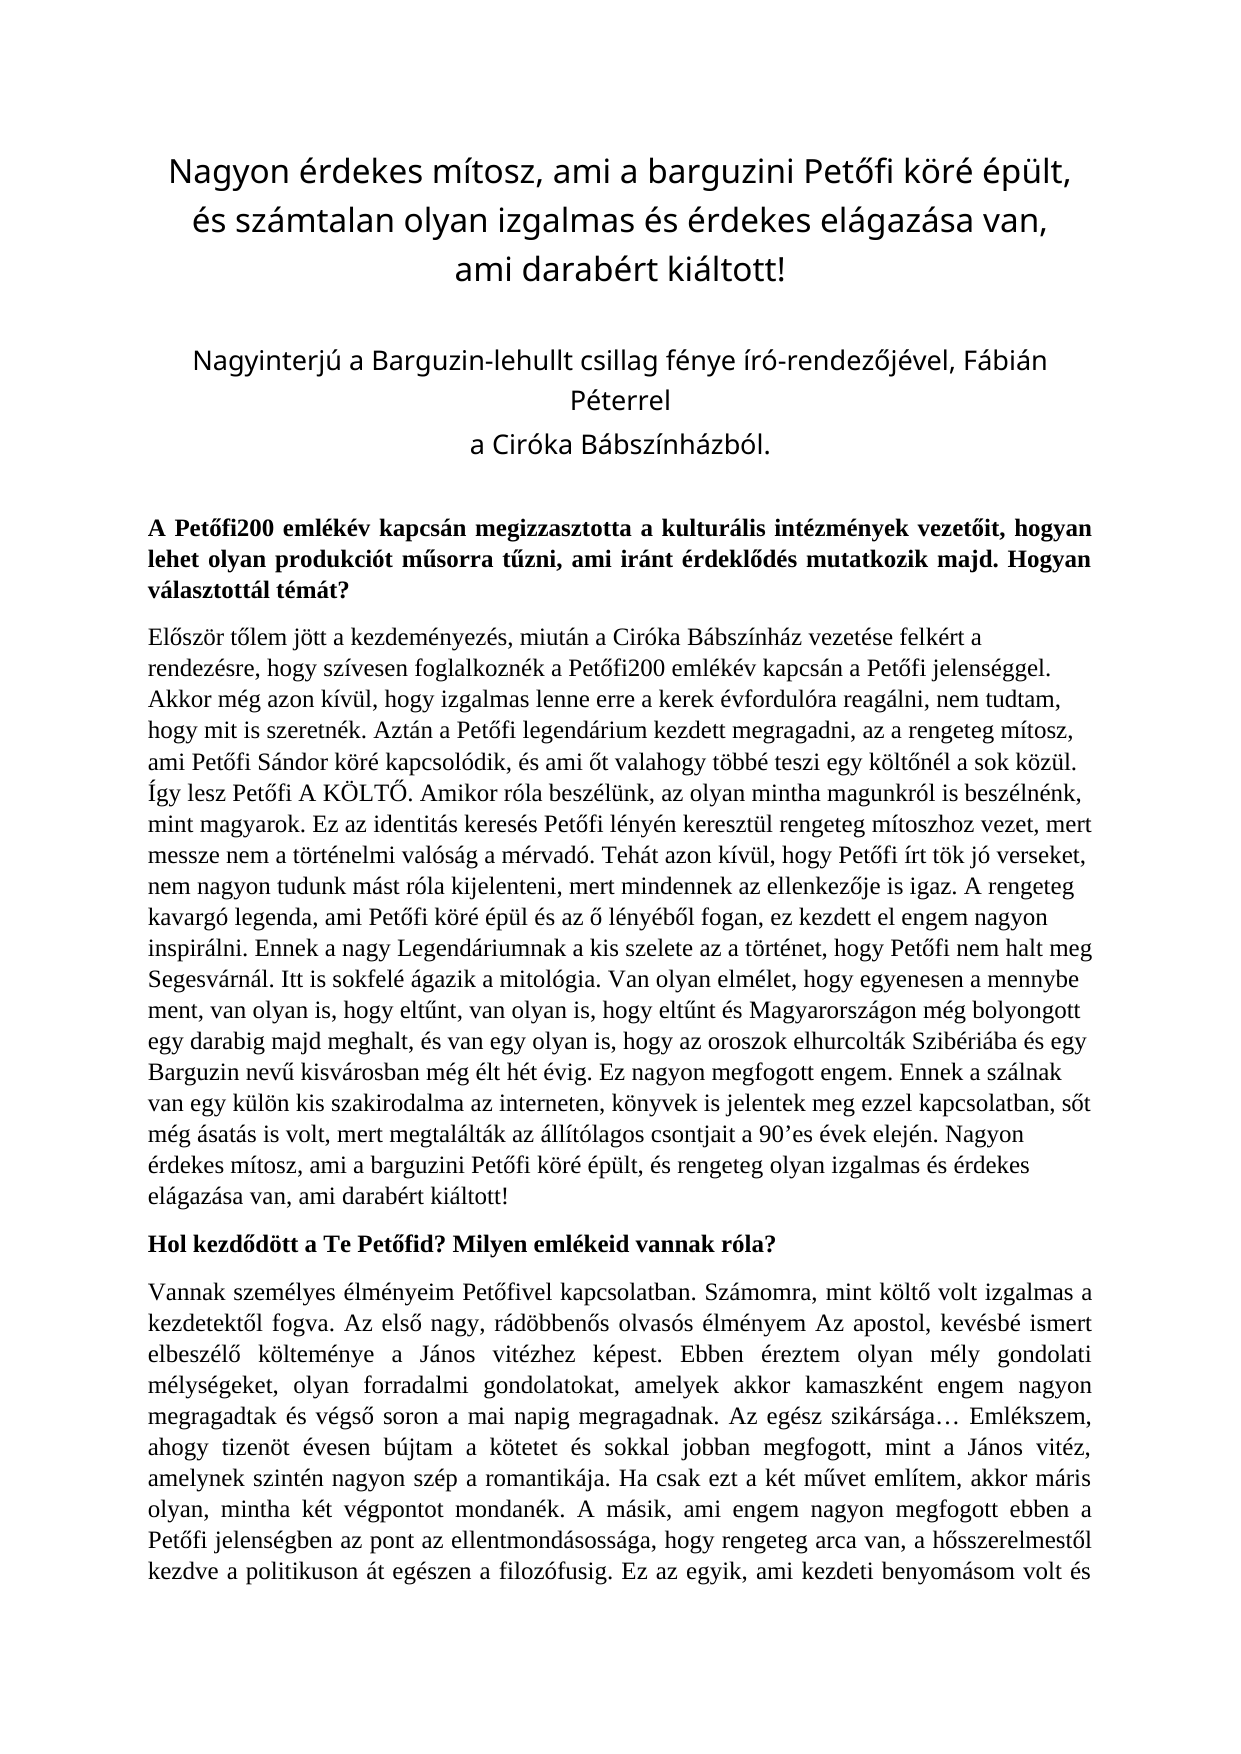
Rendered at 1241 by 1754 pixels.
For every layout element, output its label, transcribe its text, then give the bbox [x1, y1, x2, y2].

subtitle ami darabért kiáltott! [148, 246, 1093, 291]
subtitle Nagyinterjú a Barguzin-lehullt csillag fénye író-rendezőjével, Fábián Péterrel [148, 341, 1093, 418]
text Először tőlem jött a kezdeményezés, miután a Ciróka Bábszínház vezetése felkért a rendezésre, hogy szívesen foglalkoznék a Petőfi200 emlékév kapcsán a Petőfi jelenséggel. Akkor még azon kívül, hogy izgalmas lenne erre a kerek évfordulóra reagálni, nem tudtam, hogy mit is szeretnék. Aztán a Petőfi legendárium kezdett megragadni, az a rengeteg mítosz, ami Petőfi Sándor köré kapcsolódik, és ami őt valahogy többé teszi egy költőnél a sok közül. Így lesz Petőfi A KÖLTŐ. Amikor róla beszélünk, az olyan mintha magunkról is beszélnénk, mint magyarok. Ez az identitás keresés Petőfi lényén keresztül rengeteg mítoszhoz vezet, mert messze nem a történelmi valóság a mérvadó. Tehát azon kívül, hogy Petőfi írt tök jó verseket, nem nagyon tudunk mást róla kijelenteni, mert mindennek az ellenkezője is igaz. A rengeteg kavargó legenda, ami Petőfi köré épül és az ő lényéből fogan, ez kezdett el engem nagyon inspirálni. Ennek a nagy Legendáriumnak a kis szelete az a történet, hogy Petőfi nem halt meg Segesvárnál. Itt is sokfelé ágazik a mitológia. Van olyan elmélet, hogy egyenesen a mennybe ment, van olyan is, hogy eltűnt, van olyan is, hogy eltűnt és Magyarországon még bolyongott egy darabig majd meghalt, és van egy olyan is, hogy az oroszok elhurcolták Szibériába és egy Barguzin nevű kisvárosban még élt hét évig. Ez nagyon megfogott engem. Ennek a szálnak van egy külön kis szakirodalma az interneten, könyvek is jelentek meg ezzel kapcsolatban, sőt még ásatás is volt, mert megtalálták az állítólagos csontjait a 90’es évek elején. Nagyon érdekes mítosz, ami a barguzini Petőfi köré épült, és rengeteg olyan izgalmas és érdekes elágazása van, ami darabért kiáltott! [148, 622, 1093, 1210]
subtitle a Ciróka Bábszínházból. [148, 425, 1093, 462]
text A Petőfi200 emlékév kapcsán megizzasztotta a kulturális intézmények vezetőit, hogyan lehet olyan produkciót műsorra tűzni, ami iránt érdeklődés mutatkozik majd. Hogyan választottál témát? [148, 513, 1093, 603]
subtitle Nagyon érdekes mítosz, ami a barguzini Petőfi köré épült, és számtalan olyan izgalmas és érdekes elágazása van, [148, 148, 1093, 242]
text Hol kezdődött a Te Petőfid? Milyen emlékeid vannak róla? [148, 1229, 1093, 1258]
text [148, 1277, 1093, 1585]
